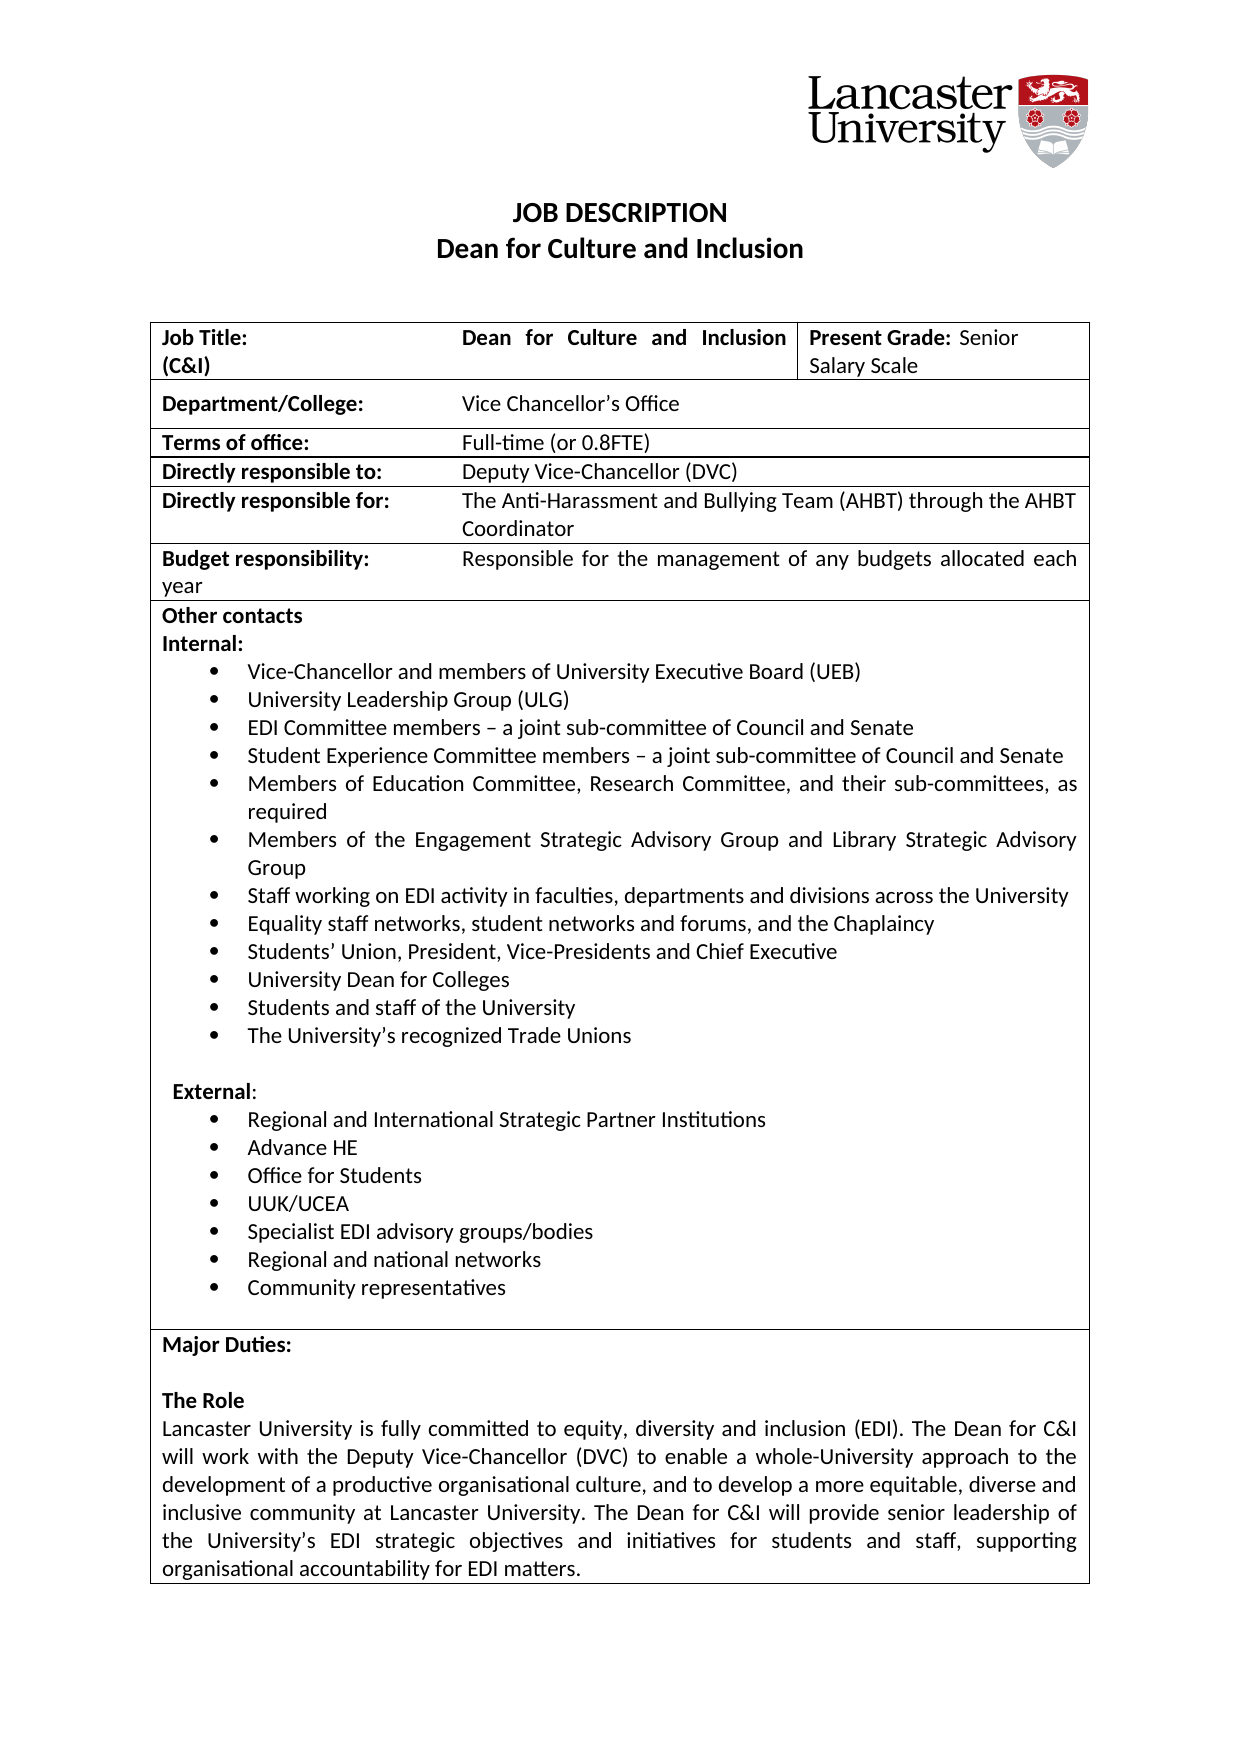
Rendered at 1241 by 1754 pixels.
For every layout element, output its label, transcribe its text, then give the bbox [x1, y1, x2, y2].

picture [806, 73, 1091, 170]
table_cell Department/College: [151, 380, 1089, 427]
table_cell Directly responsible for: The Anti-Harassment and Bullying Team (AHBT) through the AHBT Coordinator [151, 487, 1089, 543]
table_header Job Title: [151, 323, 797, 379]
table_header Present Grade: [798, 323, 1089, 379]
table_cell Other contacts [151, 601, 1089, 629]
table_cell External: Regional and International Strategic Partner Institutions Advance HE Office for Students UUK/UCEA Specialist EDI advisory groups/bodies Regional and national networks Community representatives [151, 1049, 1089, 1329]
table_cell Directly responsible to: Deputy Vice-Chancellor (DVC) [151, 458, 1089, 486]
text JOB DESCRIPTION [150, 194, 1090, 230]
text Dean for Culture and Inclusion [150, 230, 1090, 266]
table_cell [151, 1330, 1089, 1582]
table_cell Internal: Vice-Chancellor and members of University Executive Board (UEB) University Leadership Group (ULG) EDI Committee members – a joint sub-committee of Council and Senate Student Experience Committee members – a joint sub-committee of Council and Senate Members of Education Committee, Research Committee, and their sub-committees, as required Members of the Engagement Strategic Advisory Group and Library Strategic Advisory Group Staff working on EDI activity in faculties, departments and divisions across the University Equality staff networks, student networks and forums, and the Chaplaincy Students’ Union, President, Vice-Presidents and Chief Executive University Dean for Colleges Students and staff of the University The University’s recognized Trade Unions [151, 629, 1089, 1049]
table_cell Budget responsibility: Responsible for the management of any budgets allocated each year [151, 544, 1089, 600]
table_cell Terms of office: Full-time (or 0.8FTE) [151, 429, 1089, 456]
